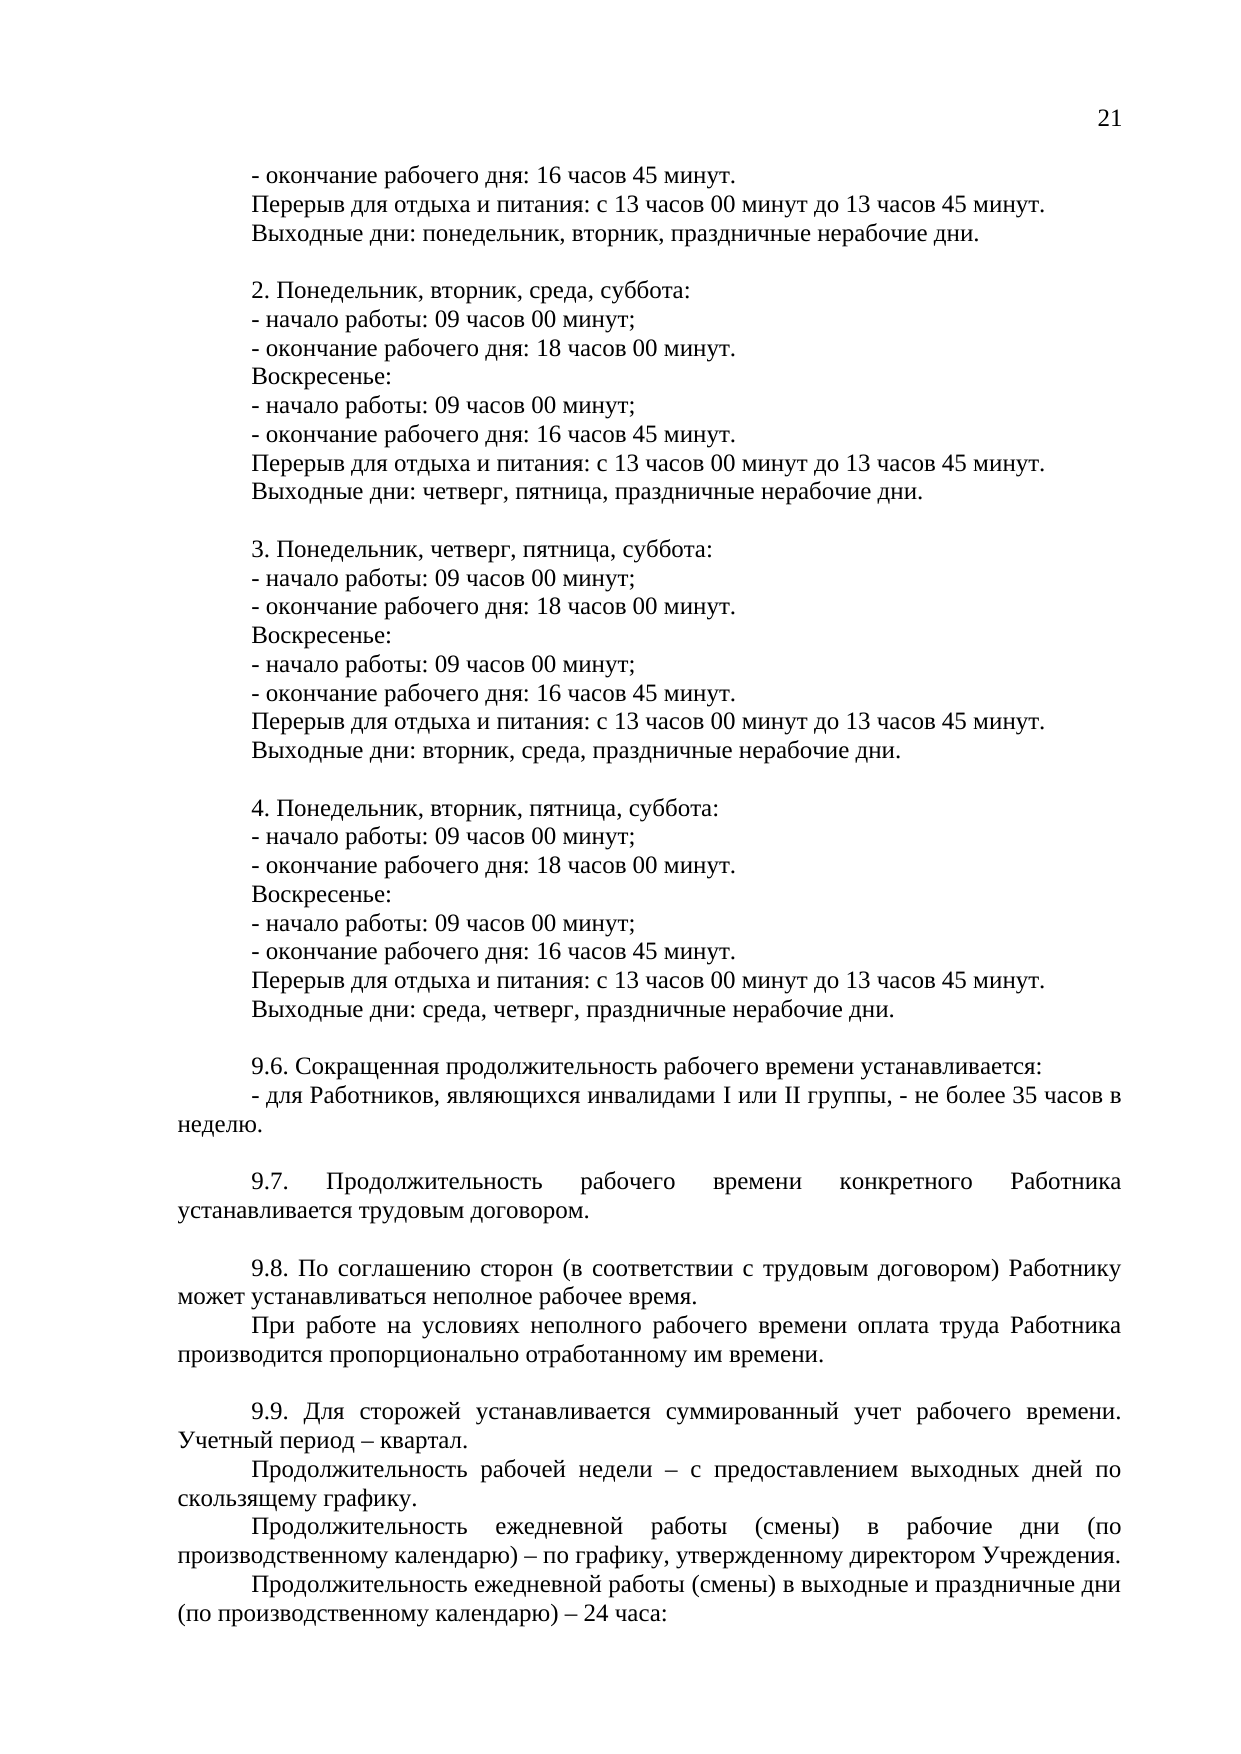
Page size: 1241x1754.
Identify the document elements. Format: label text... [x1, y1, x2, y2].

text - начало работы: 09 часов 00 минут; [177, 390, 1122, 419]
text - начало работы: 09 часов 00 минут; [177, 304, 1122, 333]
text 9.7. Продолжительность рабочего времени конкретного Работника устанавливается трудовым договором. [177, 1166, 1122, 1224]
text Перерыв для отдыха и питания: с 13 часов 00 минут до 13 часов 45 минут. [177, 189, 1122, 218]
text Перерыв для отдыха и питания: с 13 часов 00 минут до 13 часов 45 минут. [177, 706, 1122, 735]
text - окончание рабочего дня: 18 часов 00 минут. [177, 591, 1122, 620]
text Выходные дни: четверг, пятница, праздничные нерабочие дни. [177, 476, 1122, 505]
text Выходные дни: среда, четверг, праздничные нерабочие дни. [177, 994, 1122, 1023]
text - окончание рабочего дня: 16 часов 45 минут. [177, 160, 1122, 189]
text 2. Понедельник, вторник, среда, суббота: [177, 275, 1122, 304]
text Воскресенье: [177, 879, 1122, 908]
text Перерыв для отдыха и питания: с 13 часов 00 минут до 13 часов 45 минут. [177, 965, 1122, 994]
text Продолжительность ежедневной работы (смены) в выходные и праздничные дни (по производственному календарю) – 24 часа: [177, 1569, 1122, 1626]
text 4. Понедельник, вторник, пятница, суббота: [177, 793, 1122, 821]
text Продолжительность рабочей недели – с предоставлением выходных дней по скользящему графику. [177, 1454, 1122, 1511]
text Выходные дни: понедельник, вторник, праздничные нерабочие дни. [177, 218, 1122, 246]
text - окончание рабочего дня: 16 часов 45 минут. [177, 936, 1122, 965]
text - для Работников, являющихся инвалидами I или II группы, - не более 35 часов в неделю. [177, 1080, 1122, 1138]
text 9.6. Сокращенная продолжительность рабочего времени устанавливается: [177, 1051, 1122, 1080]
text Продолжительность ежедневной работы (смены) в рабочие дни (по производственному календарю) – по графику, утвержденному директором Учреждения. [177, 1511, 1122, 1569]
text - окончание рабочего дня: 18 часов 00 минут. [177, 333, 1122, 361]
text - окончание рабочего дня: 18 часов 00 минут. [177, 850, 1122, 879]
text - начало работы: 09 часов 00 минут; [177, 649, 1122, 678]
text Перерыв для отдыха и питания: с 13 часов 00 минут до 13 часов 45 минут. [177, 448, 1122, 476]
text - начало работы: 09 часов 00 минут; [177, 821, 1122, 850]
text - окончание рабочего дня: 16 часов 45 минут. [177, 678, 1122, 706]
text - окончание рабочего дня: 16 часов 45 минут. [177, 419, 1122, 448]
text - начало работы: 09 часов 00 минут; [177, 908, 1122, 936]
text Воскресенье: [177, 620, 1122, 649]
text При работе на условиях неполного рабочего времени оплата труда Работника производится пропорционально отработанному им времени. [177, 1310, 1122, 1368]
text - начало работы: 09 часов 00 минут; [177, 563, 1122, 591]
text Выходные дни: вторник, среда, праздничные нерабочие дни. [177, 735, 1122, 764]
text 9.9. Для сторожей устанавливается суммированный учет рабочего времени. Учетный период – квартал. [177, 1396, 1122, 1454]
text 9.8. По соглашению сторон (в соответствии с трудовым договором) Работнику может устанавливаться неполное рабочее время. [177, 1253, 1122, 1310]
text 3. Понедельник, четверг, пятница, суббота: [177, 534, 1122, 563]
text Воскресенье: [177, 361, 1122, 390]
